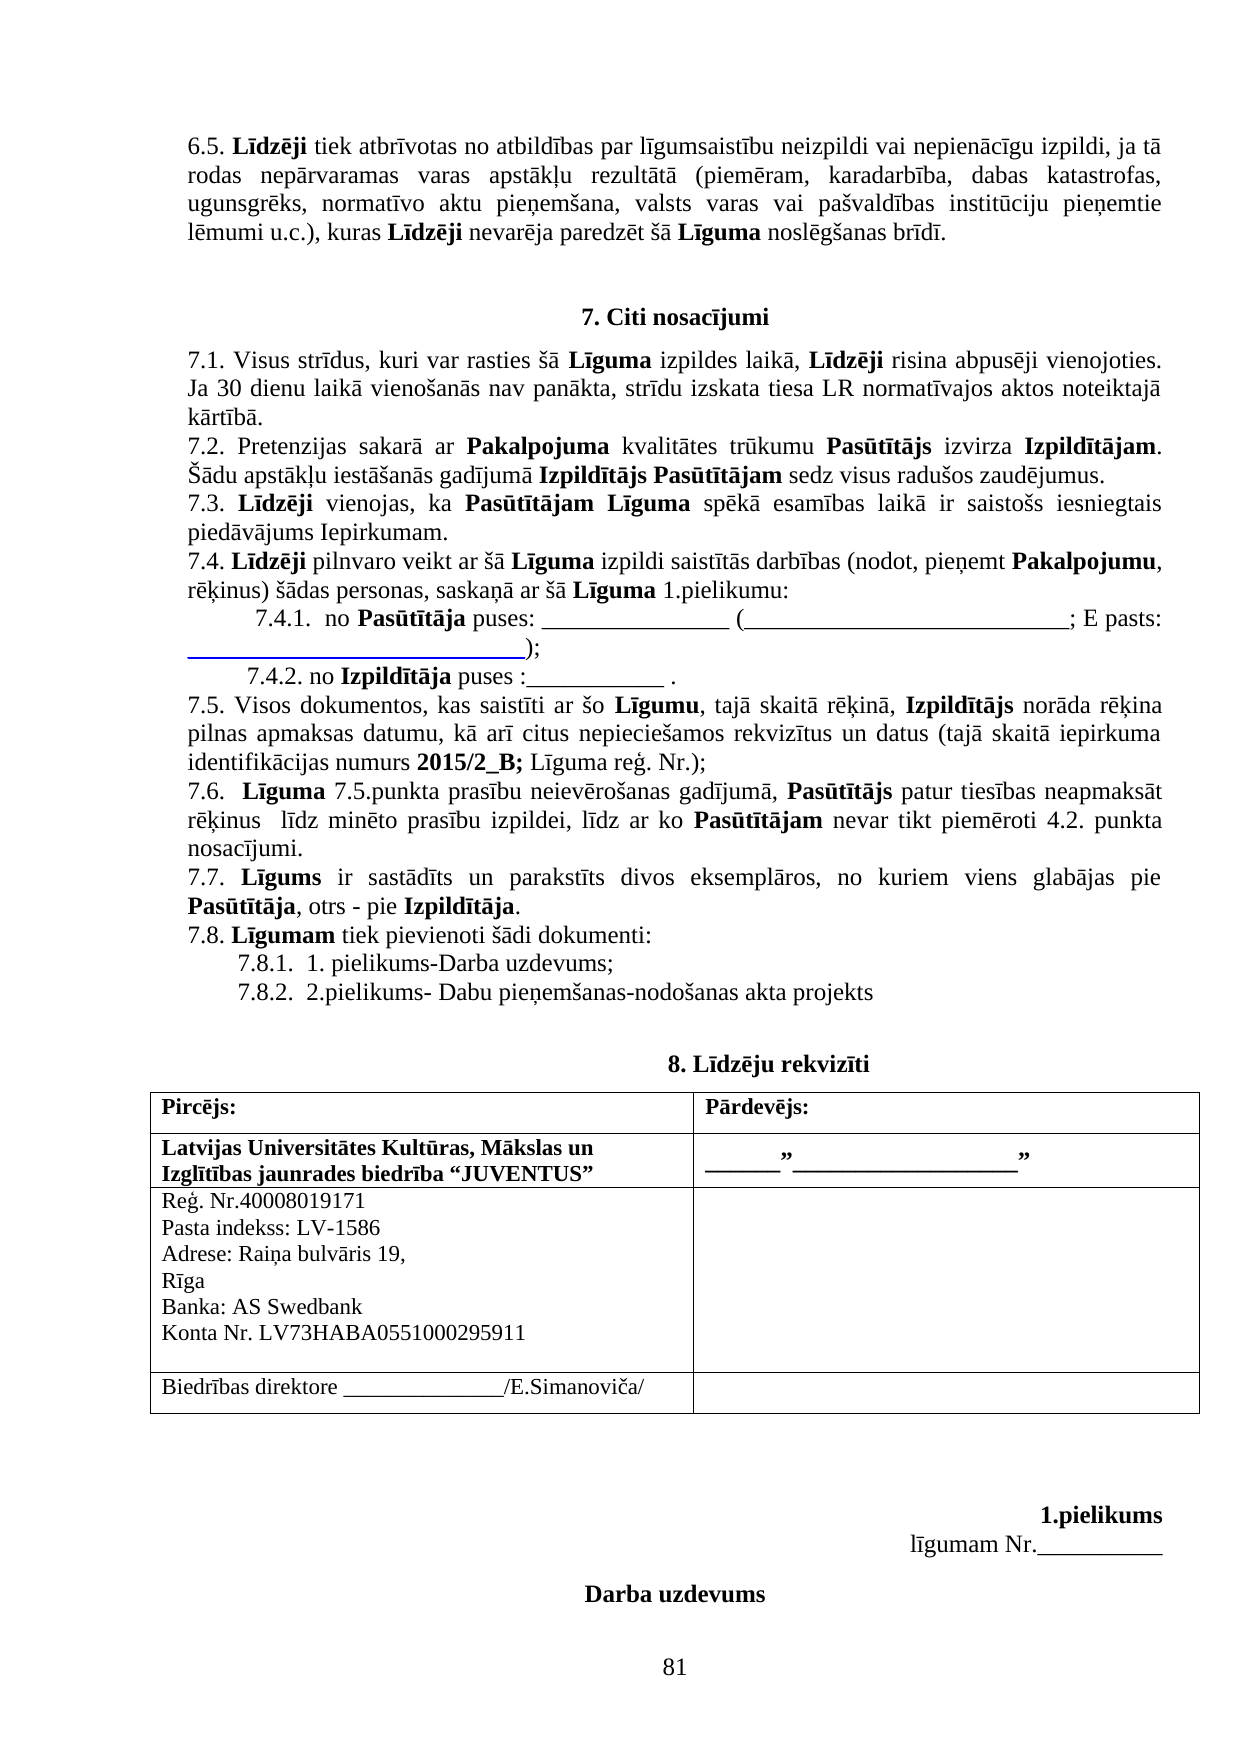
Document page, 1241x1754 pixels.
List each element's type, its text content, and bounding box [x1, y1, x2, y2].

text 7.6. Līguma 7.5.punkta prasību neievērošanas gadījumā, Pasūtītājs patur tiesības neapmaksāt rēķinus līdz minēto prasību izpildei, līdz ar ko Pasūtītājam nevar tikt piemēroti 4.2. punkta nosacījumi. [187, 776, 1162, 862]
table_cell [694, 1373, 1199, 1413]
text 7.5. Visos dokumentos, kas saistīti ar šo Līgumu, tajā skaitā rēķinā, Izpildītājs norāda rēķina pilnas apmaksas datumu, kā arī citus nepieciešamos rekvizītus un datus (tajā skaitā iepirkuma identifikācijas numurs 2015/2_B; Līguma reģ. Nr.); [187, 690, 1162, 776]
text 7.2. Pretenzijas sakarā ar Pakalpojuma kvalitātes trūkumu Pasūtītājs izvirza Izpildītājam. Šādu apstākļu iestāšanās gadījumā Izpildītājs Pasūtītājam sedz visus radušos zaudējumus. [187, 431, 1162, 488]
text 1.pielikums [187, 1500, 1162, 1529]
table_cell Latvijas Universitātes Kultūras, Mākslas un Izglītības jaunrades biedrība “JUVENTUS” [151, 1134, 693, 1187]
text 7.4. Līdzēji pilnvaro veikt ar šā Līguma izpildi saistītās darbības (nodot, pieņemt Pakalpojumu, rēķinus) šādas personas, saskaņā ar šā Līguma 1.pielikumu: [187, 546, 1162, 603]
text līgumam Nr.__________ [187, 1529, 1162, 1557]
text 7.8.2. 2.pielikums- Dabu pieņemšanas-nodošanas akta projekts [187, 977, 1162, 1006]
text 7.1. Visus strīdus, kuri var rasties šā Līguma izpildes laikā, Līdzēji risina abpusēji vienojoties. Ja 30 dienu laikā vienošanās nav panākta, strīdu izskata tiesa LR normatīvajos aktos noteiktajā kārtībā. [187, 345, 1162, 431]
text 7.4.2. no Izpildītāja puses :___________ . [187, 661, 1162, 690]
text 7.3. Līdzēji vienojas, ka Pasūtītājam Līguma spēkā esamības laikā ir saistošs iesniegtais piedāvājums Iepirkumam. [187, 488, 1162, 546]
text 7.8.1. 1. pielikums-Darba uzdevums; [187, 948, 1162, 977]
text 7.8. Līgumam tiek pievienoti šādi dokumenti: [187, 920, 1162, 948]
text 7. Citi nosacījumi [187, 302, 1162, 330]
table_cell [694, 1188, 1199, 1372]
text 7.7. Līgums ir sastādīts un parakstīts divos eksemplāros, no kuriem viens glabājas pie Pasūtītāja, otrs - pie Izpildītāja. [187, 862, 1162, 920]
text 7.4.1. no Pasūtītāja puses: _______________ (__________________________; E pasts: ___________________________); [187, 603, 1162, 661]
text 8. Līdzēju rekvizīti [375, 1049, 1162, 1078]
table_header Pircējs: [151, 1093, 693, 1133]
table_cell Reģ. Nr.40008019171 Pasta indekss: LV-1586 Adrese: Raiņa bulvāris 19, Rīga Banka: AS Swedbank Konta Nr. LV73HABA0551000295911 [151, 1188, 693, 1372]
table_header Pārdevējs: [694, 1093, 1199, 1133]
text Darba uzdevums [187, 1579, 1162, 1608]
table_cell ______”__________________” [694, 1134, 1199, 1187]
table_cell Biedrības direktore ______________/E.Simanoviča/ [151, 1373, 693, 1413]
text 6.5. Līdzēji tiek atbrīvotas no atbildības par līgumsaistību neizpildi vai nepienācīgu izpildi, ja tā rodas nepārvaramas varas apstākļu rezultātā (piemēram, karadarbība, dabas katastrofas, ugunsgrēks, normatīvo aktu pieņemšana, valsts varas vai pašvaldības institūciju pieņemtie lēmumi u.c.), kuras Līdzēji nevarēja paredzēt šā Līguma noslēgšanas brīdī. [187, 131, 1162, 246]
